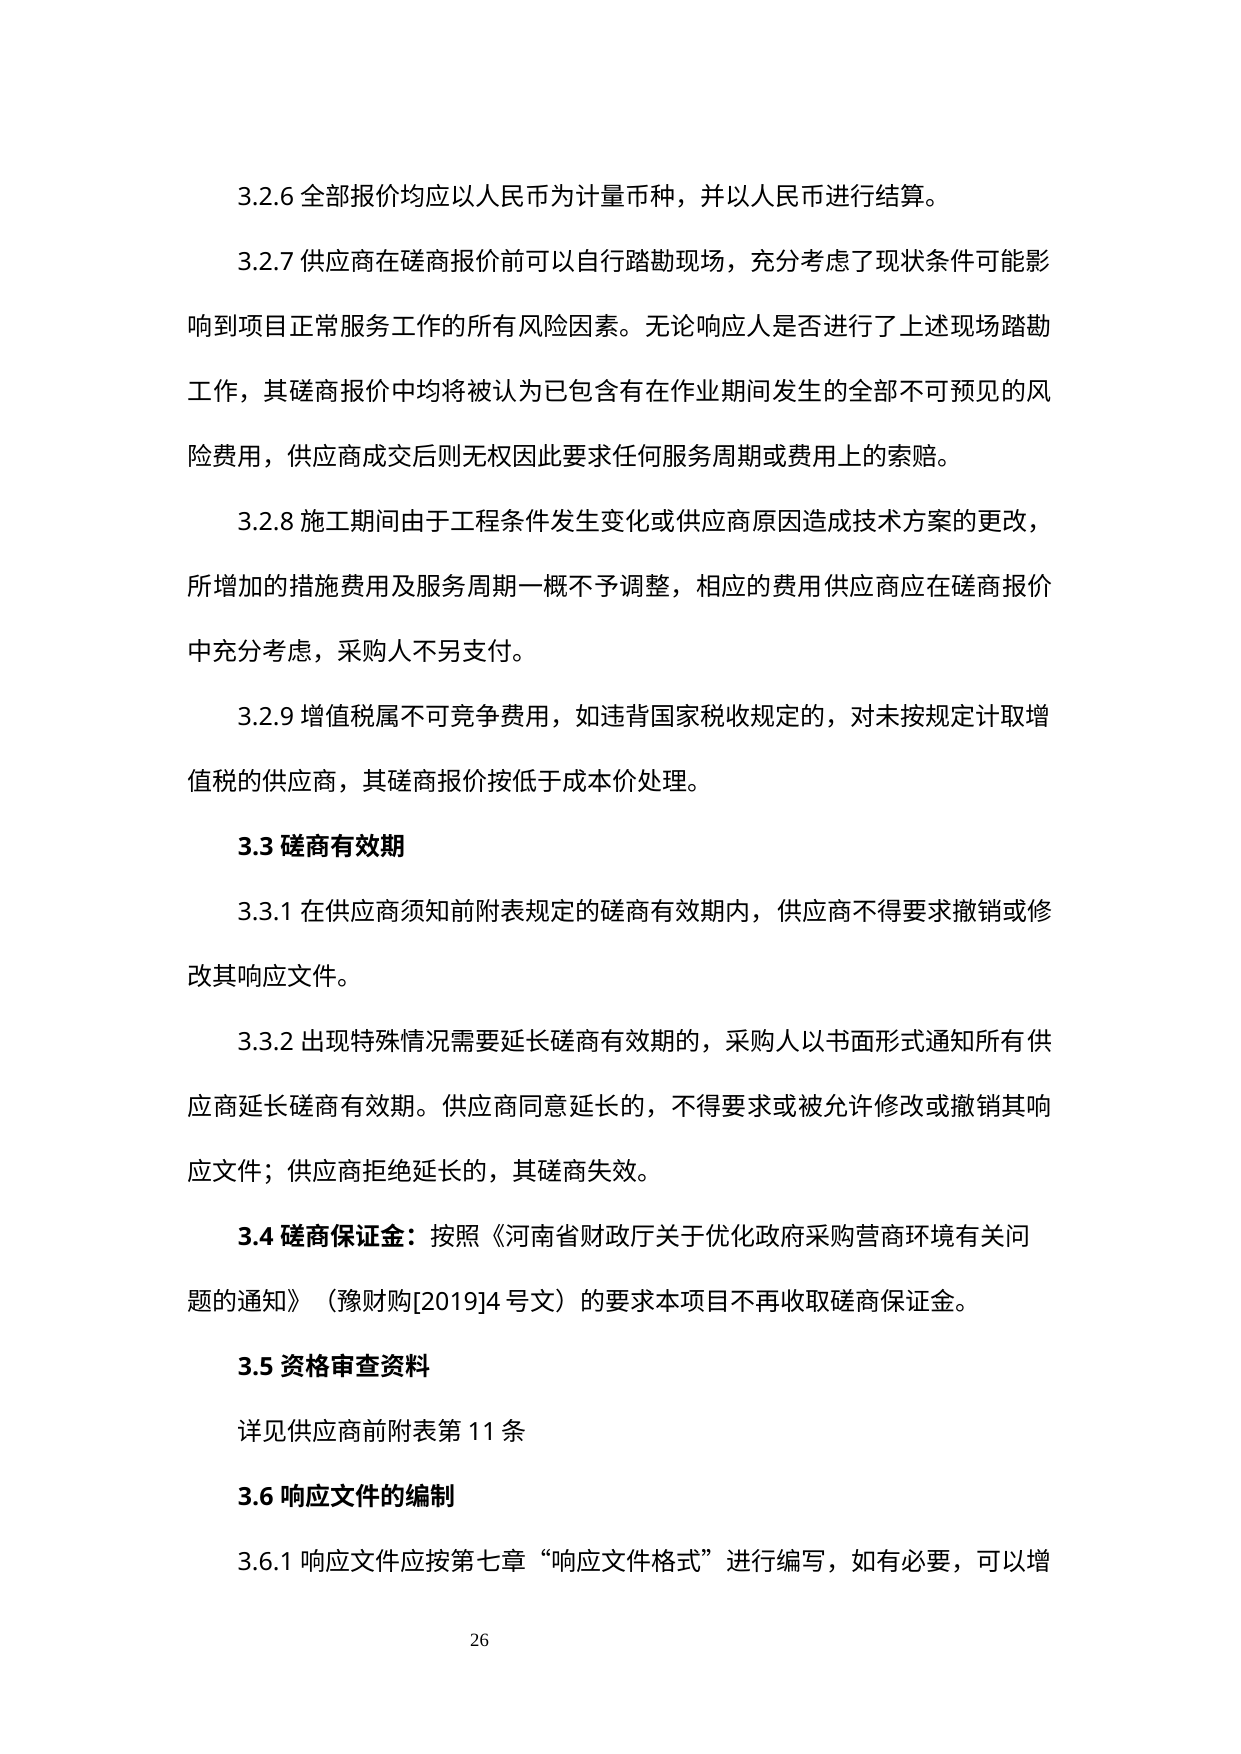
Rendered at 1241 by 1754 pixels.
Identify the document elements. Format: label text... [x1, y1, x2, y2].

text 3.2.8 施工期间由于工程条件发生变化或供应商原因造成技术方案的更改，所增加的措施费用及服务周期一概不予调整，相应的费用供应商应在磋商报价中充分考虑，采购人不另支付。 [187, 487, 1053, 682]
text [187, 1527, 1053, 1592]
text 3.5 资格审查资料 [187, 1332, 1053, 1397]
text 3.6 响应文件的编制 [187, 1462, 1053, 1527]
text 3.4 磋商保证金：按照《河南省财政厅关于优化政府采购营商环境有关问题的通知》（豫财购[2019]4号文）的要求本项目不再收取磋商保证金。 [187, 1202, 1053, 1332]
text 3.3 磋商有效期 [187, 812, 1053, 877]
text 3.2.6 全部报价均应以人民币为计量币种，并以人民币进行结算。 [187, 162, 1053, 227]
text 3.3.2 出现特殊情况需要延长磋商有效期的，采购人以书面形式通知所有供应商延长磋商有效期。供应商同意延长的，不得要求或被允许修改或撤销其响应文件；供应商拒绝延长的，其磋商失效。 [187, 1007, 1053, 1202]
text 3.3.1 在供应商须知前附表规定的磋商有效期内，供应商不得要求撤销或修改其响应文件。 [187, 877, 1053, 1007]
text 3.2.9 增值税属不可竞争费用，如违背国家税收规定的，对未按规定计取增值税的供应商，其磋商报价按低于成本价处理。 [187, 682, 1053, 812]
text 详见供应商前附表第11条 [187, 1397, 1053, 1462]
text 3.2.7 供应商在磋商报价前可以自行踏勘现场，充分考虑了现状条件可能影响到项目正常服务工作的所有风险因素。无论响应人是否进行了上述现场踏勘工作，其磋商报价中均将被认为已包含有在作业期间发生的全部不可预见的风险费用，供应商成交后则无权因此要求任何服务周期或费用上的索赔。 [187, 227, 1053, 487]
